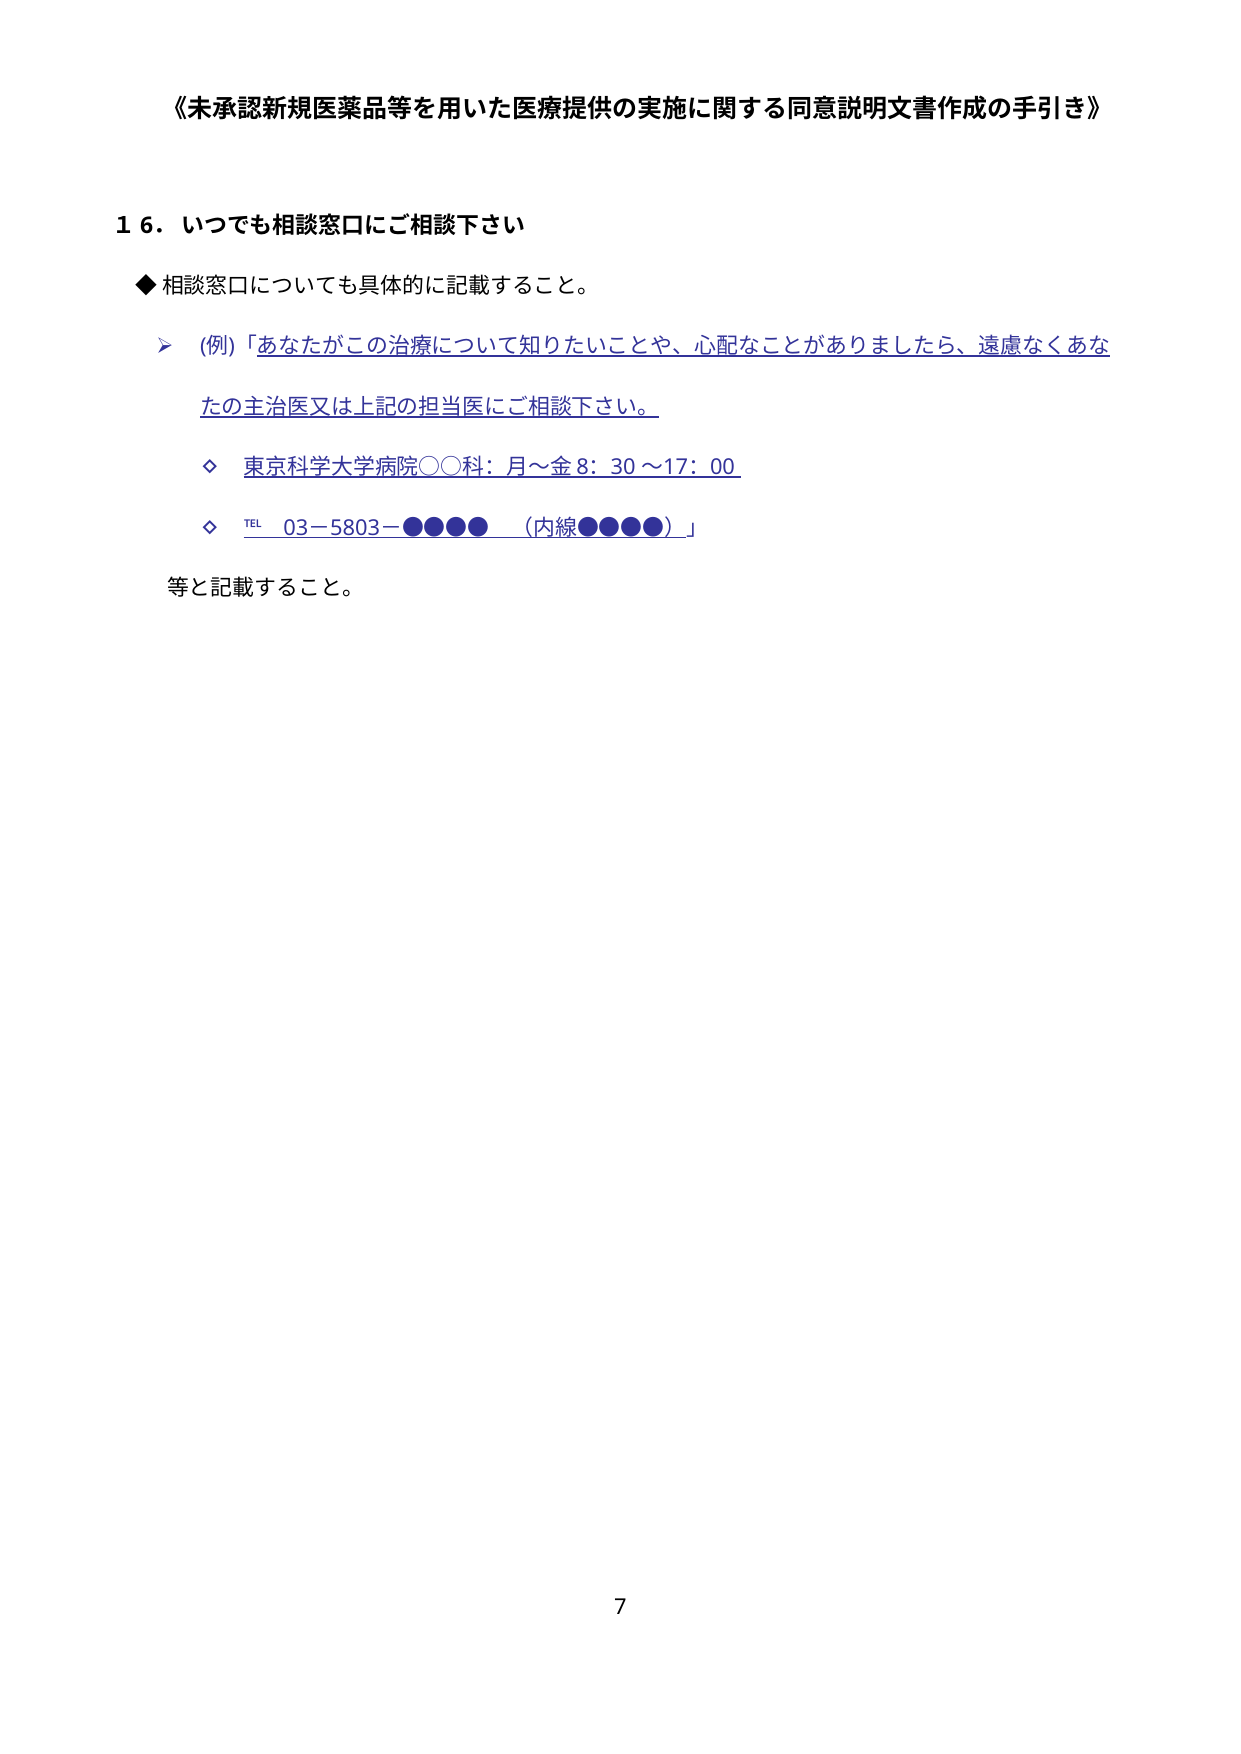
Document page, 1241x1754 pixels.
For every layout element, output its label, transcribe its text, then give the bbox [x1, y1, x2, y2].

text １6． いつでも相談窓口にご相談下さい [112, 193, 1128, 253]
text 等と記載すること。 [112, 556, 1128, 616]
list 東京科学大学病院○○科：月～金8：30 ～17：00 [200, 435, 1128, 495]
list ℡ 03－5803－●●●● （内線●●●●）」 [200, 495, 1128, 556]
list (例)「あなたがこの治療について知りたいことや、心配なことがありましたら、遠慮なくあなたの主治医又は上記の担当医にご相談下さい。 [156, 314, 1128, 435]
text ◆ 相談窓口についても具体的に記載すること。 [112, 253, 1128, 314]
